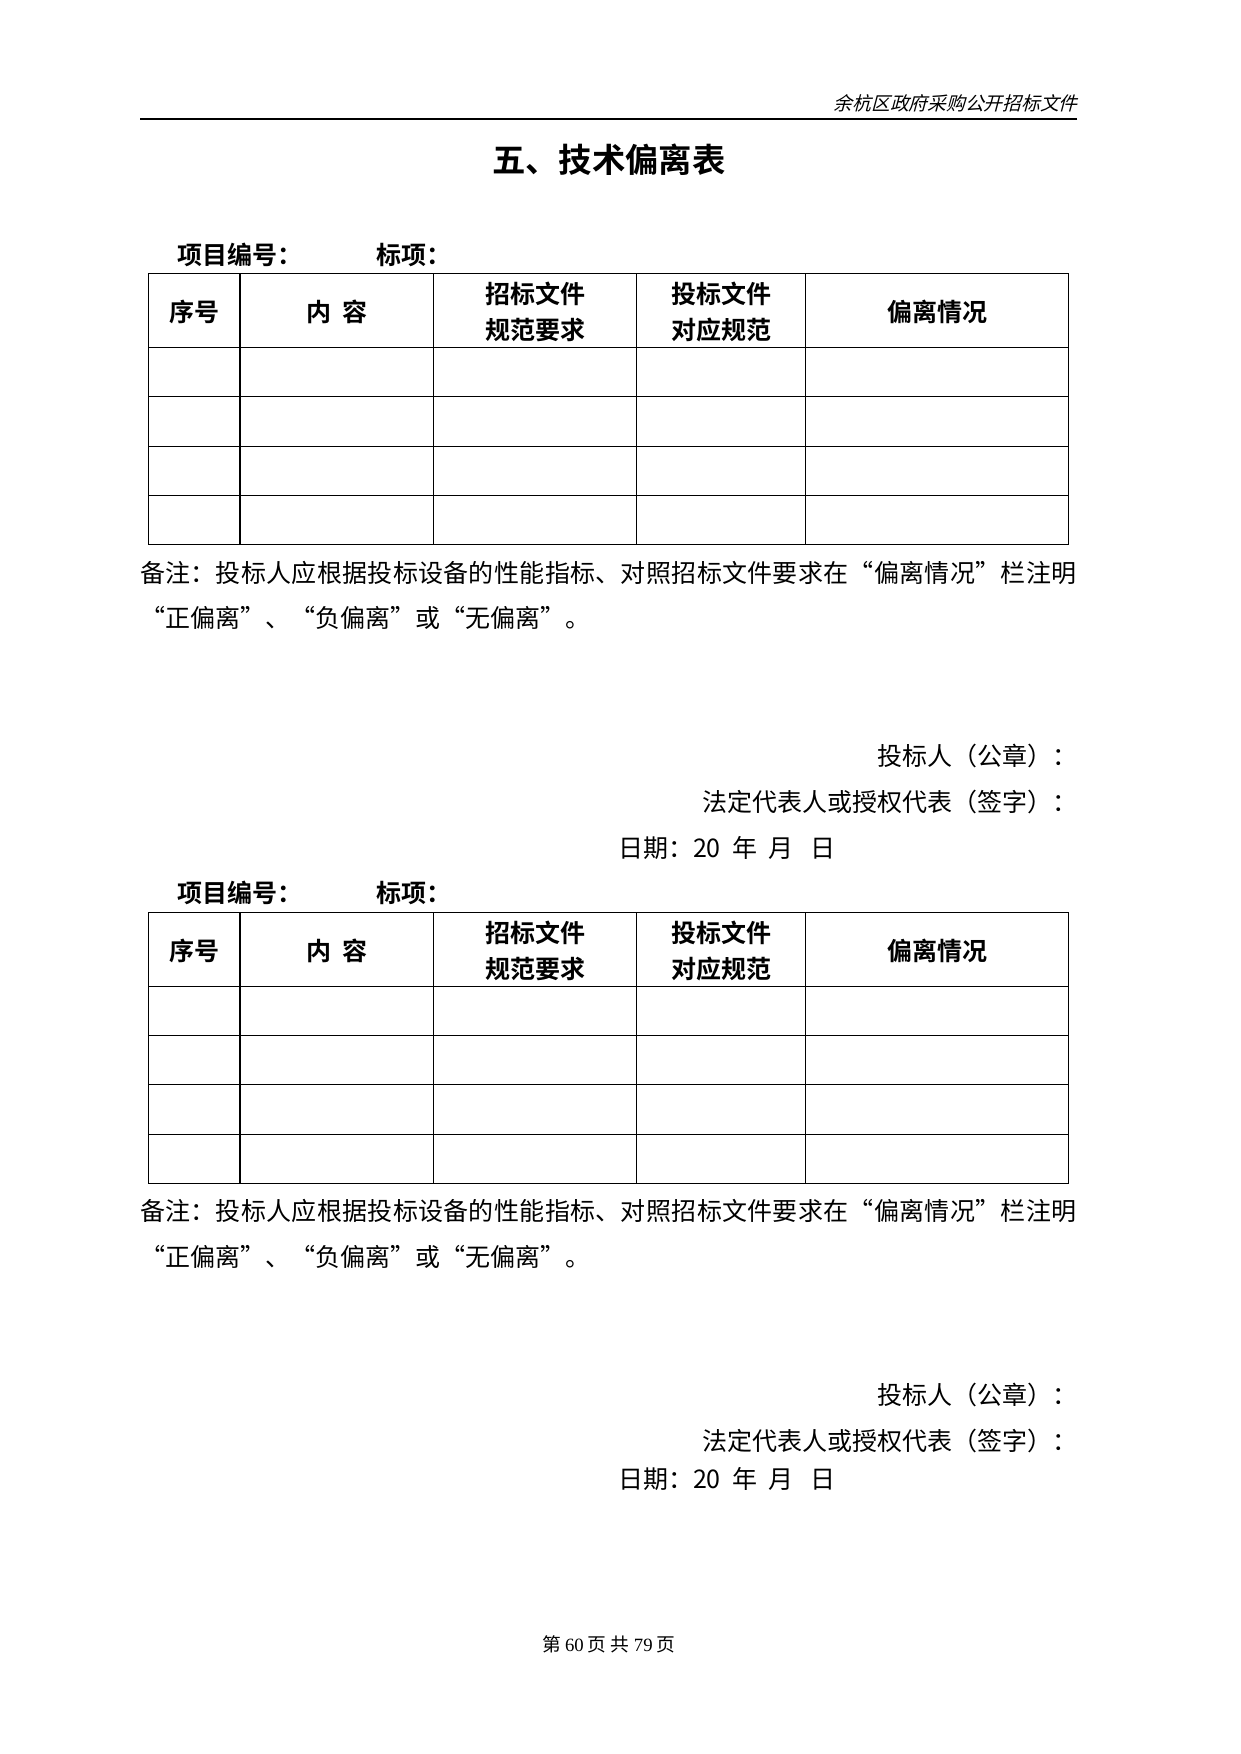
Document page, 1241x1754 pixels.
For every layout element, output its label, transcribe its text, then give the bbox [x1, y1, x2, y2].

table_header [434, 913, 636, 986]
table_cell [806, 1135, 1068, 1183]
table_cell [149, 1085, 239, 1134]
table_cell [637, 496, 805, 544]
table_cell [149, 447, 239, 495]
text 项目编号： 标项： [140, 227, 1077, 273]
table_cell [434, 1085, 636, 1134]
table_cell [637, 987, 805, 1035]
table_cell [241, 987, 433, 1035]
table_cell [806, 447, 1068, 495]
text 日期：20 年 月 日 [140, 820, 1077, 866]
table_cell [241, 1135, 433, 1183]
text 备注：投标人应根据投标设备的性能指标、对照招标文件要求在“偏离情况”栏注明“正偏离”、“负偏离”或“无偏离”。 [140, 545, 1077, 637]
text 日期：20 年 月 日五、技术偏离表 [140, 136, 1077, 182]
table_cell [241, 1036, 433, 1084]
text 备注：投标人应根据投标设备的性能指标、对照招标文件要求在“偏离情况”栏注明“正偏离”、“负偏离”或“无偏离”。 [140, 1184, 1077, 1276]
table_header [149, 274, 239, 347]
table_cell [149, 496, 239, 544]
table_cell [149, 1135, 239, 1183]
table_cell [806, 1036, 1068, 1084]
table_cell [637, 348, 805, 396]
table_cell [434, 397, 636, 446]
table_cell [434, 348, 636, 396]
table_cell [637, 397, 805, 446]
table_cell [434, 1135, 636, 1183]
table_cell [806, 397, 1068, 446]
text 项目编号： 标项： [140, 866, 1077, 912]
text 法定代表人或授权代表（签字）： [140, 774, 1077, 820]
text 法定代表人或授权代表（签字）： [140, 1413, 1077, 1459]
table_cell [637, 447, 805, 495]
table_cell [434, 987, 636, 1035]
text 投标人（公章）： [140, 1367, 1077, 1413]
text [140, 1459, 1077, 1495]
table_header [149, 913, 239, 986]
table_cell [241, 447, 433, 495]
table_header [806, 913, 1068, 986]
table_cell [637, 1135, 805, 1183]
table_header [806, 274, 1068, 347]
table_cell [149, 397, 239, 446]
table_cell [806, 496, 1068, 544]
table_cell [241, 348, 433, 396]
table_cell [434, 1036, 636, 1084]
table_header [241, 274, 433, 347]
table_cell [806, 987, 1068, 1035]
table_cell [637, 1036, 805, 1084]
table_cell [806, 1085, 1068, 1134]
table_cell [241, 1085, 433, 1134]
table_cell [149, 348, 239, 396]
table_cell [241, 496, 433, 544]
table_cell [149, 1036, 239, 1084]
text 投标人（公章）： [140, 729, 1077, 774]
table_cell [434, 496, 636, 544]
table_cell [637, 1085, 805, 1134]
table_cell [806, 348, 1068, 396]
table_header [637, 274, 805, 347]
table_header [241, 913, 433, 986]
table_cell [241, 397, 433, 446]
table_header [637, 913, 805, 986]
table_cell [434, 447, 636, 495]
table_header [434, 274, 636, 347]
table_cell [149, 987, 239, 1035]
